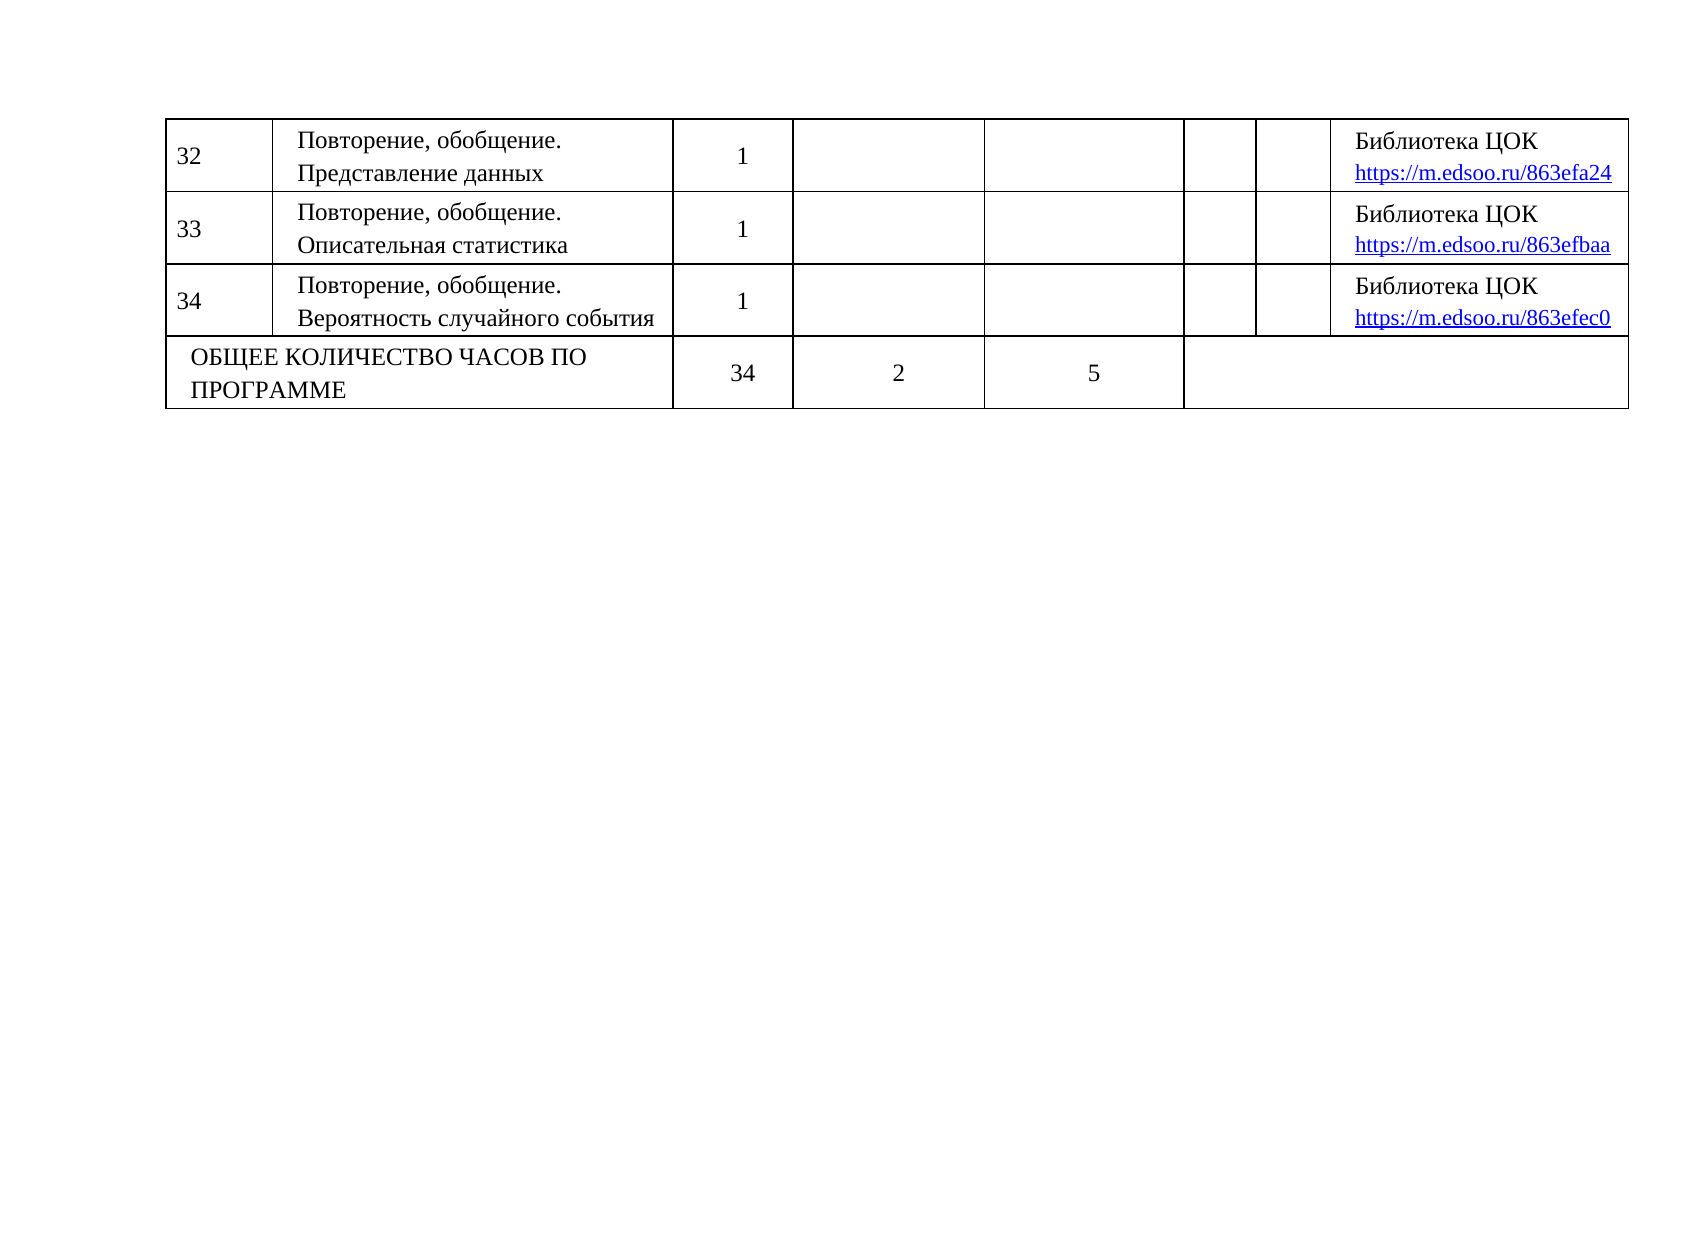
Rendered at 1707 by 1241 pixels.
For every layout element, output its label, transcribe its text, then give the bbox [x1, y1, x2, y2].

table_cell ОБЩЕЕ КОЛИЧЕСТВО ЧАСОВ ПО ПРОГРАММЕ [167, 337, 672, 408]
table_cell [1257, 265, 1330, 335]
table_cell 1 [674, 120, 792, 191]
table_cell Повторение, обобщение. Вероятность случайного события [273, 265, 672, 335]
table_cell 5 [985, 337, 1183, 408]
table_cell Библиотека ЦОК https://m.edsoo.ru/863efbaa [1331, 192, 1628, 263]
table_cell Библиотека ЦОК https://m.edsoo.ru/863efec0 [1331, 265, 1628, 335]
table_cell Повторение, обобщение. Описательная статистика [273, 192, 672, 263]
table_cell 2 [794, 337, 984, 408]
table_cell [985, 192, 1183, 263]
table_cell [1257, 120, 1330, 191]
table_cell [985, 120, 1183, 191]
table_cell [1185, 192, 1255, 263]
table_cell 33 [167, 192, 272, 263]
table_cell [794, 192, 984, 263]
table_cell [1185, 120, 1255, 191]
table_cell 32 [167, 120, 272, 191]
table_cell [1185, 265, 1255, 335]
table_cell [985, 265, 1183, 335]
table_cell [794, 120, 984, 191]
table_cell [794, 265, 984, 335]
table_cell 1 [674, 192, 792, 263]
table_cell [1257, 192, 1330, 263]
table_cell 34 [674, 337, 792, 408]
table_cell [1185, 337, 1628, 408]
table_cell Повторение, обобщение. Представление данных [273, 120, 672, 191]
table_cell 1 [674, 265, 792, 335]
table_cell Библиотека ЦОК https://m.edsoo.ru/863efa24 [1331, 120, 1628, 191]
table_cell 34 [167, 265, 272, 335]
